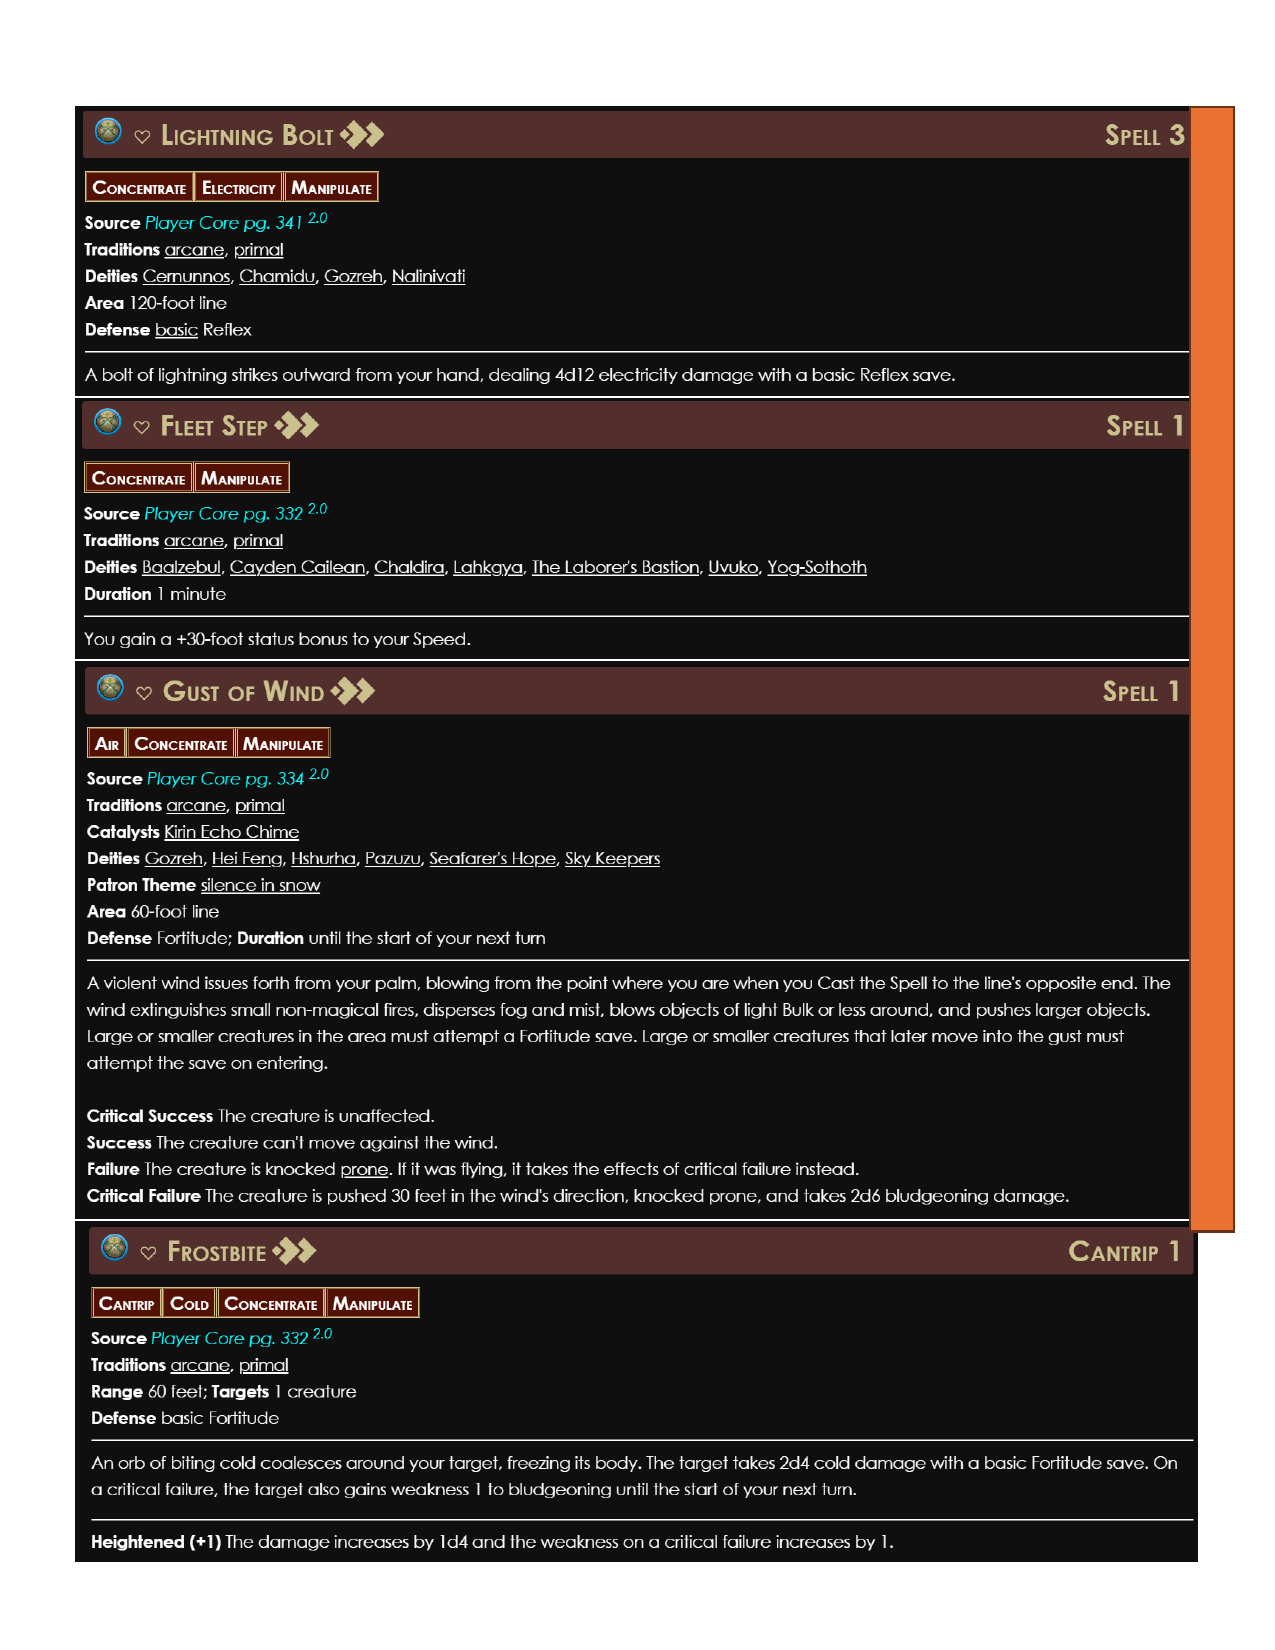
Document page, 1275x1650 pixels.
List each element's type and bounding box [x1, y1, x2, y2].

picture [75, 398, 1189, 659]
picture [75, 661, 1189, 1219]
picture [75, 1221, 1198, 1562]
picture [75, 106, 1189, 396]
